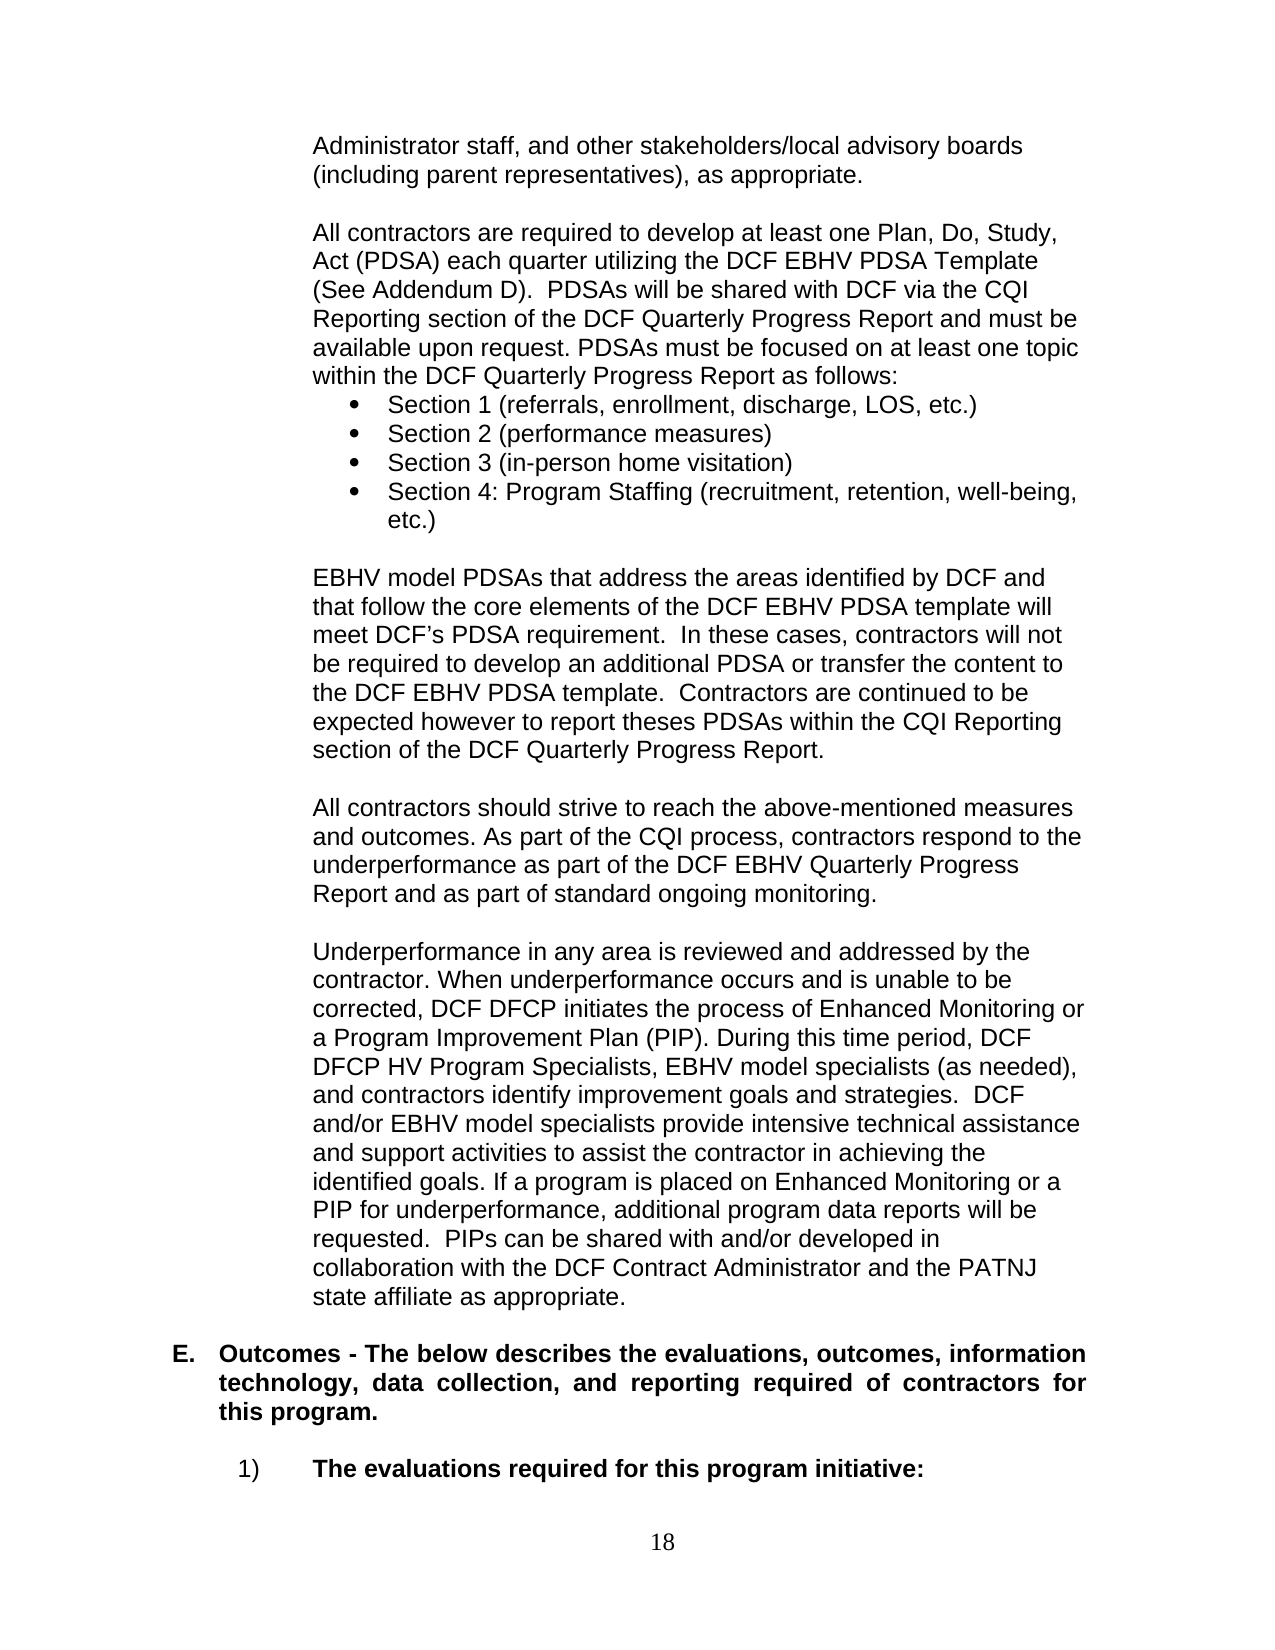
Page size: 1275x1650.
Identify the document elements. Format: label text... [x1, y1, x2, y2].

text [312, 131, 1087, 189]
list Section 3 (in-person home visitation) [350, 448, 1087, 477]
list Outcomes - The below describes the evaluations, outcomes, information technology, data collection, and reporting required of contractors for this program. [172, 1339, 1087, 1425]
text Underperformance in any area is reviewed and addressed by the contractor. When underperformance occurs and is unable to be corrected, DCF DFCP initiates the process of Enhanced Monitoring or a Program Improvement Plan (PIP). During this time period, DCF DFCP HV Program Specialists, EBHV model specialists (as needed), and contractors identify improvement goals and strategies. DCF and/or EBHV model specialists provide intensive technical assistance and support activities to assist the contractor in achieving the identified goals. If a program is placed on Enhanced Monitoring or a PIP for underperformance, additional program data reports will be requested. PIPs can be shared with and/or developed in collaboration with the DCF Contract Administrator and the PATNJ state affiliate as appropriate. [312, 937, 1087, 1310]
text All contractors should strive to reach the above-mentioned measures and outcomes. As part of the CQI process, contractors respond to the underperformance as part of the DCF EBHV Quarterly Progress Report and as part of standard ongoing monitoring. [312, 793, 1087, 908]
list Section 2 (performance measures) [350, 419, 1087, 448]
text EBHV model PDSAs that address the areas identified by DCF and that follow the core elements of the DCF EBHV PDSA template will meet DCF’s PDSA requirement. In these cases, contractors will not be required to develop an additional PDSA or transfer the content to the DCF EBHV PDSA template. Contractors are continued to be expected however to report theses PDSAs within the CQI Reporting section of the DCF Quarterly Progress Report. [312, 563, 1087, 764]
text 1) The evaluations required for this program initiative: [237, 1454, 1087, 1483]
list Section 4: Program Staffing (recruitment, retention, well-being, etc.) [350, 477, 1087, 534]
text All contractors are required to develop at least one Plan, Do, Study, Act (PDSA) each quarter utilizing the DCF EBHV PDSA Template (See Addendum D). PDSAs will be shared with DCF via the CQI Reporting section of the DCF Quarterly Progress Report and must be available upon request. PDSAs must be focused on at least one topic within the DCF Quarterly Progress Report as follows: [312, 217, 1087, 390]
list Section 1 (referrals, enrollment, discharge, LOS, etc.) [350, 390, 1087, 419]
